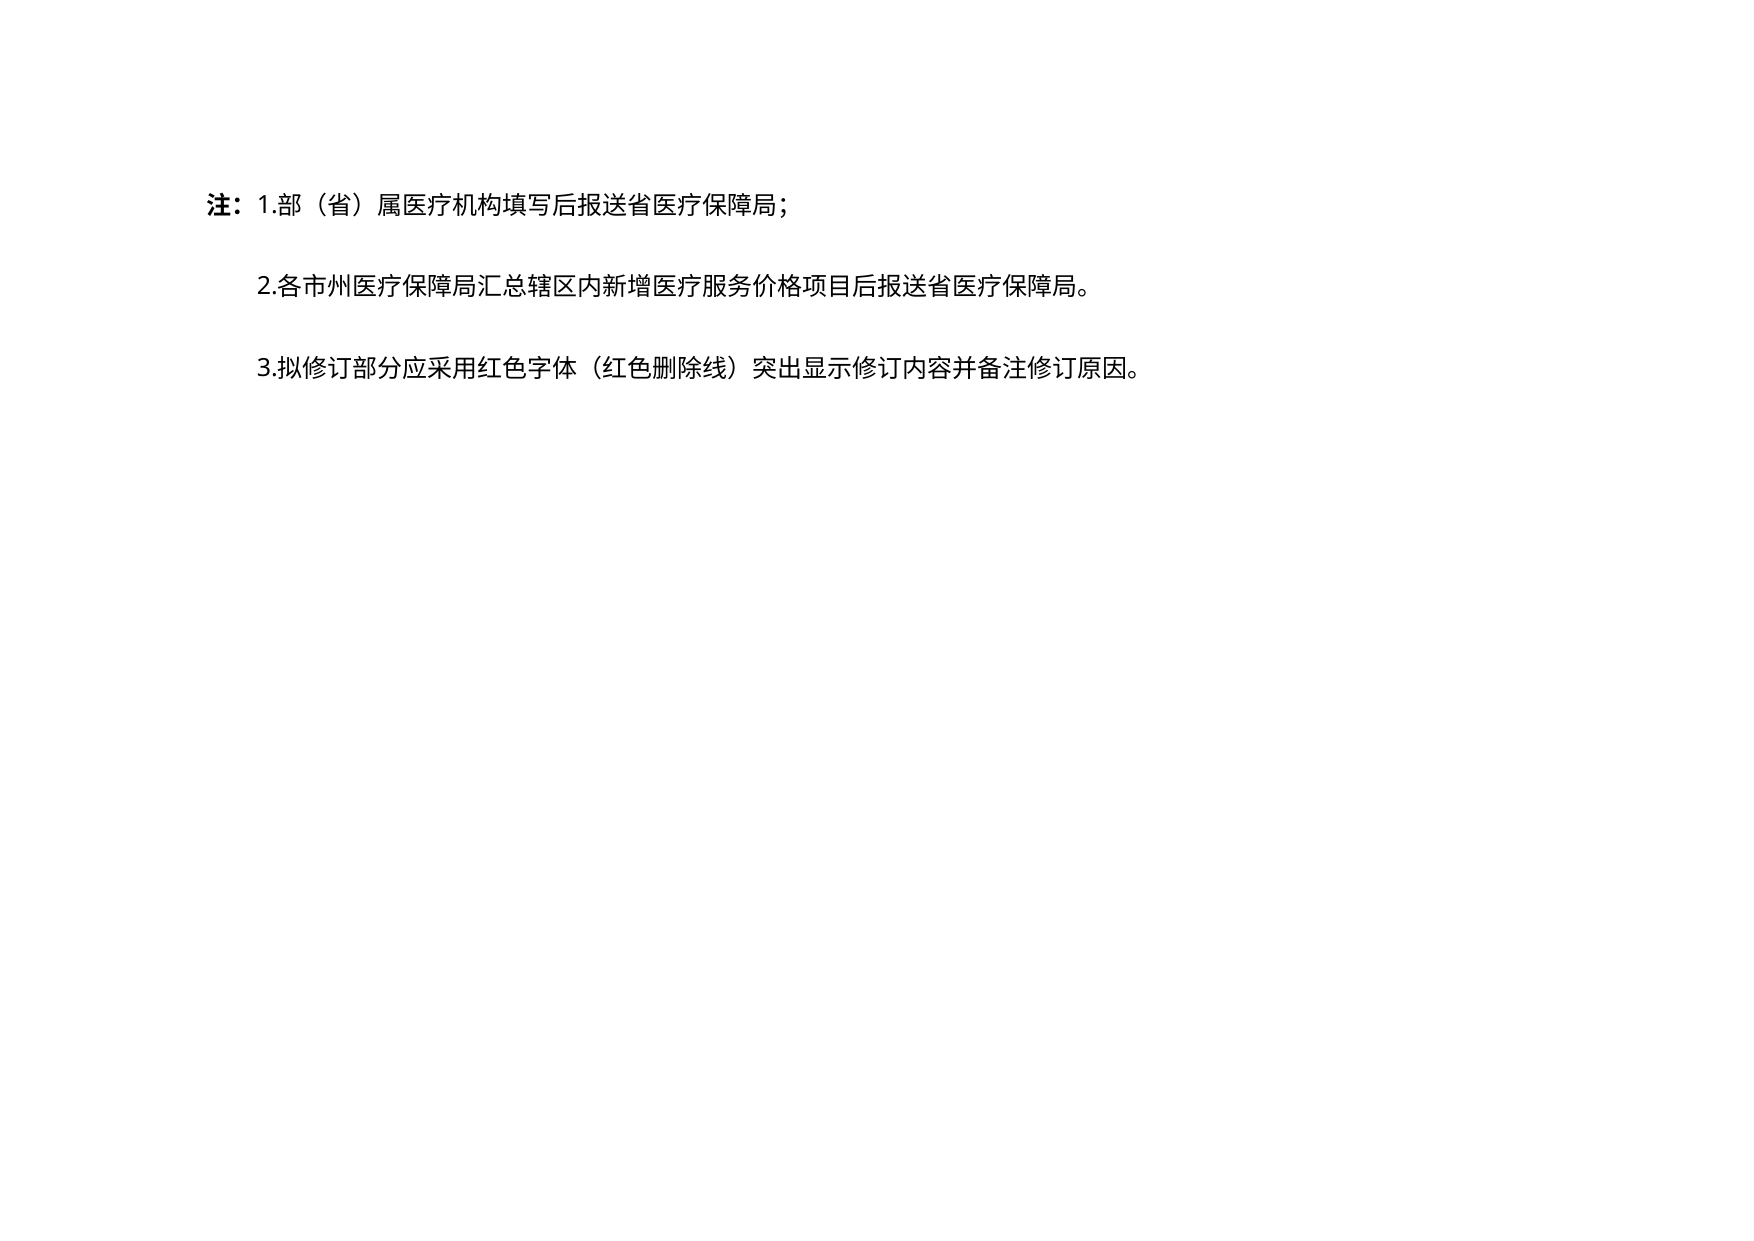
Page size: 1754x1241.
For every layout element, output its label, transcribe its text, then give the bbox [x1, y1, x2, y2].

text 3.拟修订部分应采用红色字体（红色删除线）突出显示修订内容并备注修订原因。 [257, 334, 1535, 399]
text 注：1.部（省）属医疗机构填写后报送省医疗保障局； [207, 171, 1535, 236]
list 2.各市州医疗保障局汇总辖区内新增医疗服务价格项目后报送省医疗保障局。 [207, 252, 1535, 317]
